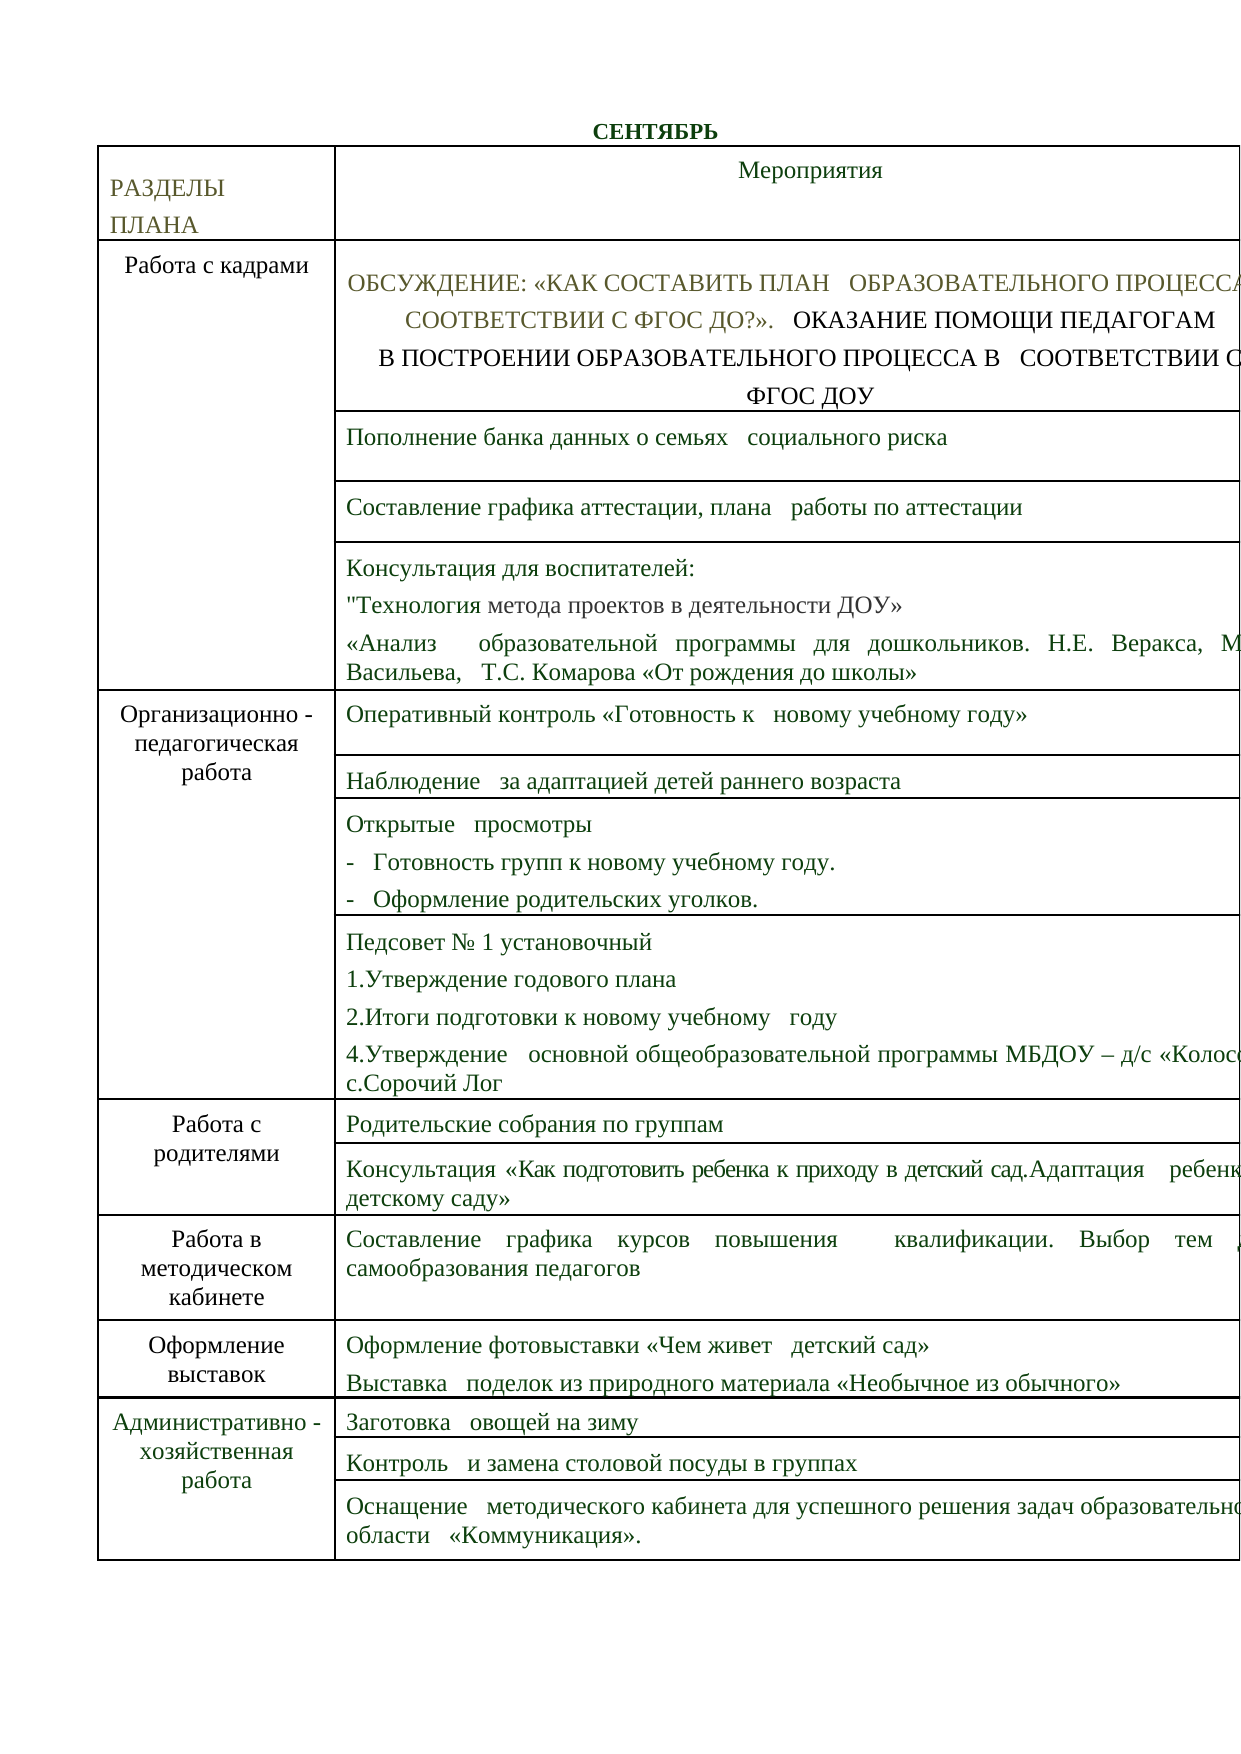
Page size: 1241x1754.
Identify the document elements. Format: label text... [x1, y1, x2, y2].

table_cell Педсовет № 1 установочный 1.Утверждение годового плана 2.Итоги подготовки к новому учебному году 4.Утверждение основной общеобразовательной программы МБДОУ – д/с «Колосок» с.Сорочий Лог [336, 916, 1239, 1098]
table_cell Административно - хозяйственная работа [99, 1399, 334, 1559]
table_cell Организационно - педагогическая работа [99, 691, 334, 1098]
table_cell Родительские собрания по группам [336, 1100, 1239, 1142]
text СЕНТЯБРЬ [177, 118, 1133, 144]
table_cell Пополнение банка данных о семьях социального риска [336, 412, 1239, 480]
table_cell Работа в методическом кабинете [99, 1216, 334, 1319]
table_cell Заготовка овощей на зиму [336, 1399, 1239, 1436]
table_cell Оформление фотовыставки «Чем живет детский сад» Выставка поделок из природного материала «Необычное из обычного» [336, 1321, 1239, 1396]
table_cell ОБСУЖДЕНИЕ: «КАК СОСТАВИТЬ ПЛАН ОБРАЗОВАТЕЛЬНОГО ПРОЦЕССА В СООТВЕТСТВИИ С ФГОС ДО?». ОКАЗАНИЕ ПОМОЩИ ПЕДАГОГАМ В ПОСТРОЕНИИ ОБРАЗОВАТЕЛЬНОГО ПРОЦЕССА В СООТВЕТСТВИИ С ФГОС ДОУ [336, 241, 1239, 410]
table_cell Работа с кадрами [99, 241, 334, 688]
table_cell Наблюдение за адаптацией детей раннего возраста [336, 756, 1239, 797]
table_cell Консультация «Как подготовить ребенка к приходу в детский сад.Адаптация ребенка к детскому саду» [336, 1144, 1239, 1213]
table_cell Работа с родителями [99, 1100, 334, 1213]
table_cell Оформление выставок [99, 1321, 334, 1396]
table_cell Оперативный контроль «Готовность к новому учебному году» [336, 691, 1239, 754]
table_header РАЗДЕЛЫ ПЛАНА [99, 147, 334, 239]
table_cell Открытые просмотры - Готовность групп к новому учебному году. - Оформление родительских уголков. [336, 799, 1239, 914]
table_cell Оснащение методического кабинета для успешного решения задач образовательной области «Коммуникация». [336, 1481, 1239, 1559]
table_cell Составление графика аттестации, плана работы по аттестации [336, 482, 1239, 541]
table_cell Консультация для воспитателей: "Технология метода проектов в деятельности ДОУ» «Анализ образовательной программы для дошкольников. Н.Е. Веракса, М.А. Васильева, Т.С. Комарова «От рождения до школы» [336, 543, 1239, 688]
table_cell Контроль и замена столовой посуды в группах [336, 1438, 1239, 1479]
table_cell Составление графика курсов повышения квалификации. Выбор тем для самообразования педагогов [336, 1216, 1239, 1319]
table_header Мероприятия [336, 147, 1239, 239]
